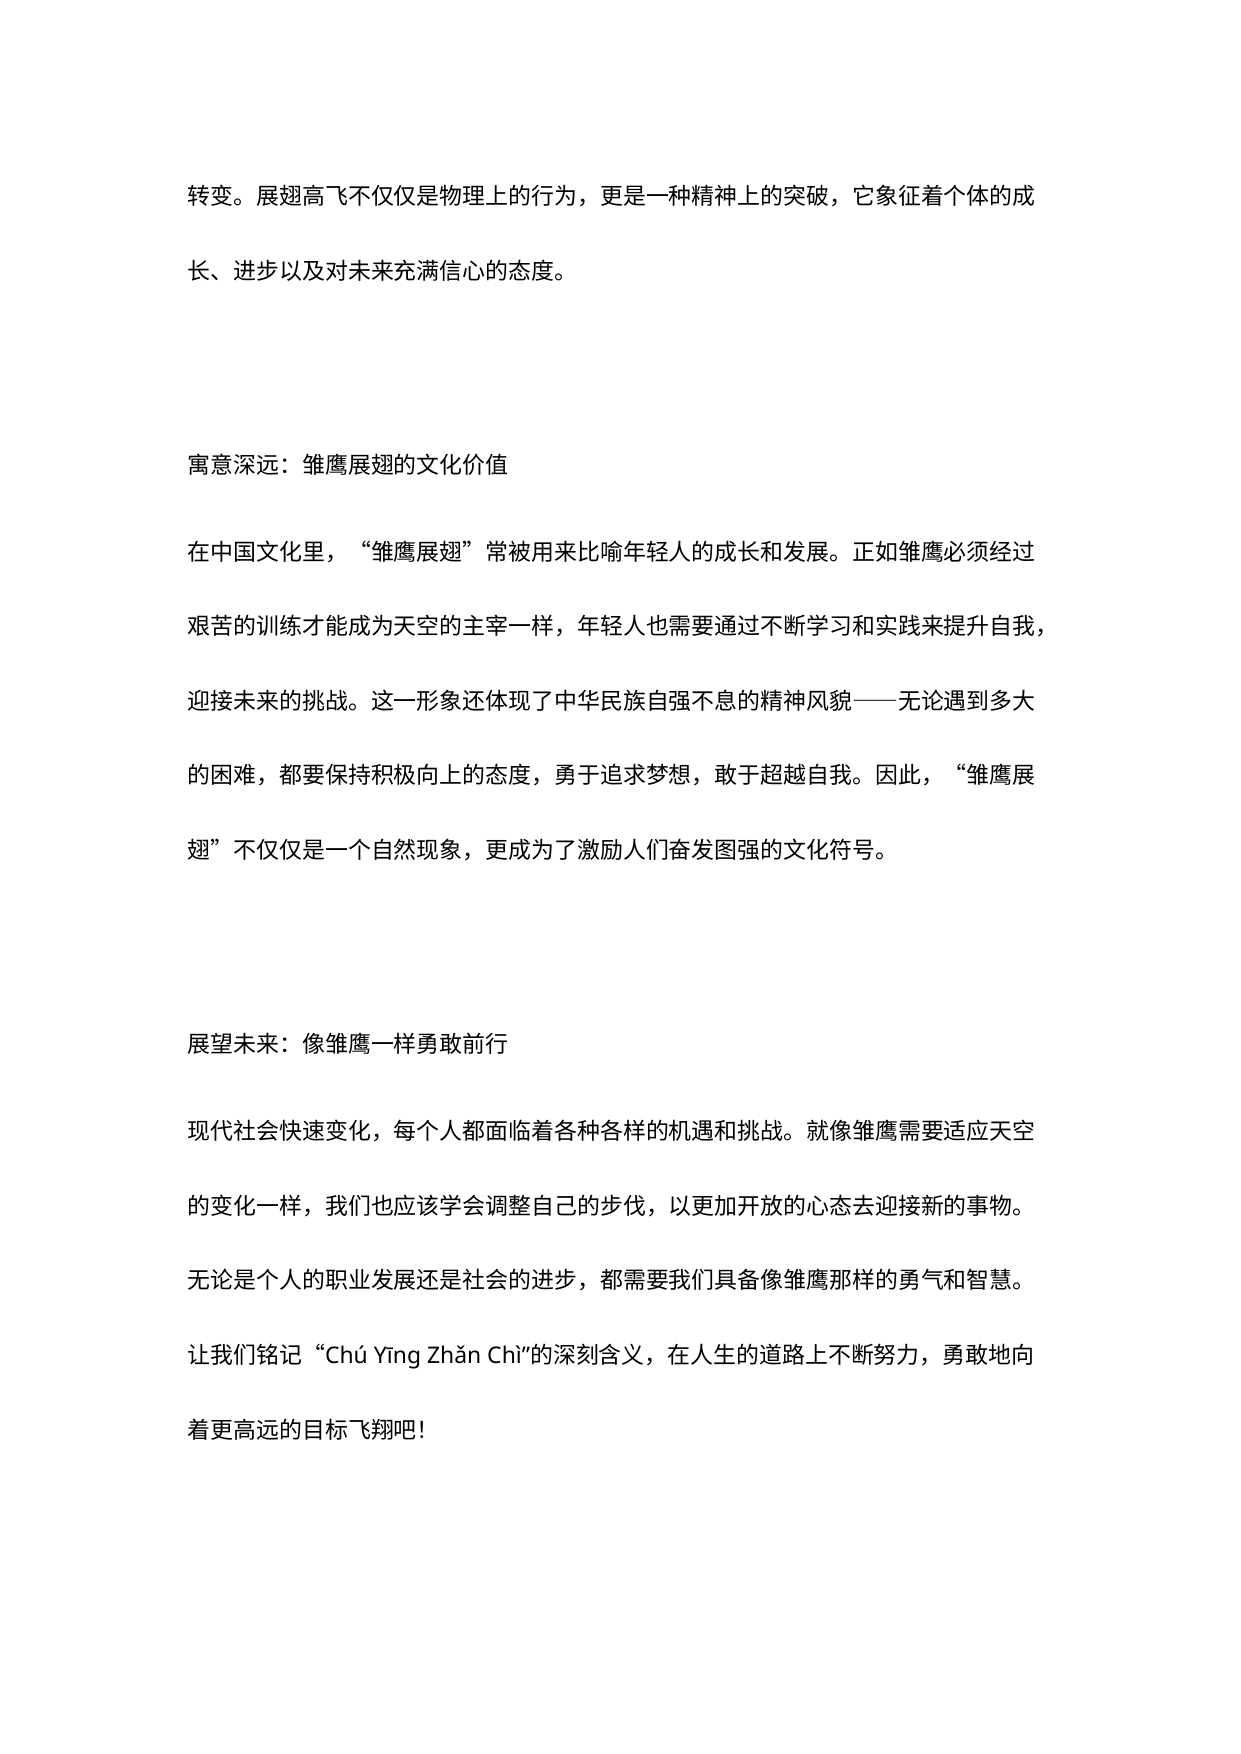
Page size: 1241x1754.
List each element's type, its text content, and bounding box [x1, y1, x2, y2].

text 寓意深远：雏鹰展翅的文化价值 [187, 431, 1053, 496]
text 现代社会快速变化，每个人都面临着各种各样的机遇和挑战。就像雏鹰需要适应天空的变化一样，我们也应该学会调整自己的步伐，以更加开放的心态去迎接新的事物。无论是个人的职业发展还是社会的进步，都需要我们具备像雏鹰那样的勇气和智慧。让我们铭记“Chú Yīng Zhǎn Chì”的深刻含义，在人生的道路上不断努力，勇敢地向着更高远的目标飞翔吧！ [187, 1097, 1053, 1461]
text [187, 162, 1053, 302]
text 在中国文化里，“雏鹰展翅”常被用来比喻年轻人的成长和发展。正如雏鹰必须经过艰苦的训练才能成为天空的主宰一样，年轻人也需要通过不断学习和实践来提升自我，迎接未来的挑战。这一形象还体现了中华民族自强不息的精神风貌——无论遇到多大的困难，都要保持积极向上的态度，勇于追求梦想，敢于超越自我。因此，“雏鹰展翅”不仅仅是一个自然现象，更成为了激励人们奋发图强的文化符号。 [187, 517, 1053, 881]
text 展望未来：像雏鹰一样勇敢前行 [187, 1011, 1053, 1076]
